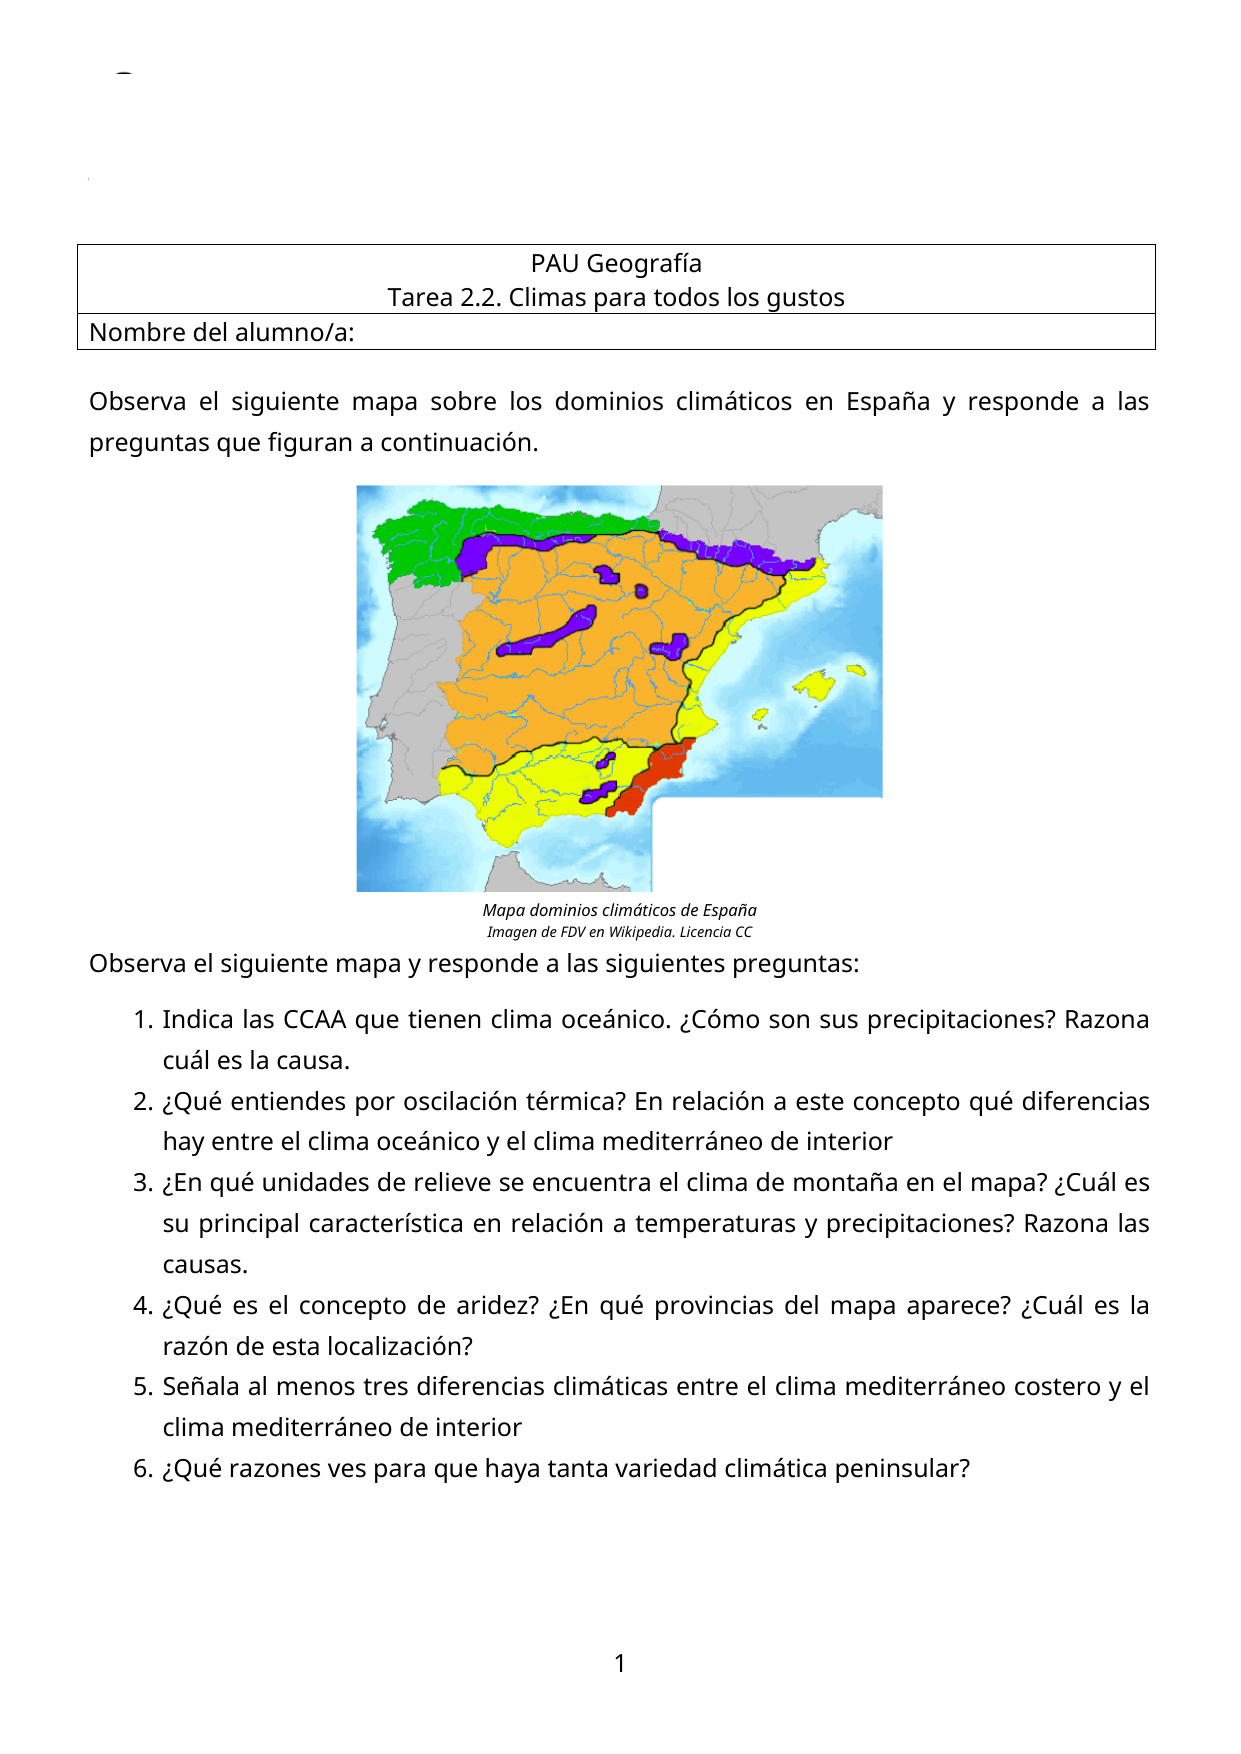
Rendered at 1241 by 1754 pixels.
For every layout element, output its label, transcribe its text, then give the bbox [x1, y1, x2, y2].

table_header [224, 481, 1016, 894]
text Observa el siguiente mapa sobre los dominios climáticos en España y responde a las preguntas que figuran a continuación. [89, 383, 1152, 458]
list ¿En qué unidades de relieve se encuentra el clima de montaña en el mapa? ¿Cuál es su principal característica en relación a temperaturas y precipitaciones? Razona las causas. [133, 1165, 1152, 1281]
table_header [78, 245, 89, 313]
table_cell Mapa dominios climáticos de España Imagen de FDV en Wikipedia. Licencia CC [224, 896, 1016, 944]
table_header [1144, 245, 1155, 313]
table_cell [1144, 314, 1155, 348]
list ¿Qué entiendes por oscilación térmica? En relación a este concepto qué diferencias hay entre el clima oceánico y el clima mediterráneo de interior [133, 1083, 1152, 1158]
list Señala al menos tres diferencias climáticas entre el clima mediterráneo costero y el clima mediterráneo de interior [133, 1369, 1152, 1444]
picture [356, 484, 883, 892]
picture [88, 70, 281, 154]
list ¿Qué es el concepto de aridez? ¿En qué provincias del mapa aparece? ¿Cuál es la razón de esta localización? [133, 1287, 1152, 1362]
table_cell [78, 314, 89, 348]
list ¿Qué razones ves para que haya tanta variedad climática peninsular? [133, 1451, 1152, 1485]
text Observa el siguiente mapa y responde a las siguientes preguntas: [89, 946, 1152, 980]
list Indica las CCAA que tienen clima oceánico. ¿Cómo son sus precipitaciones? Razona cuál es la causa. [133, 1001, 1152, 1076]
